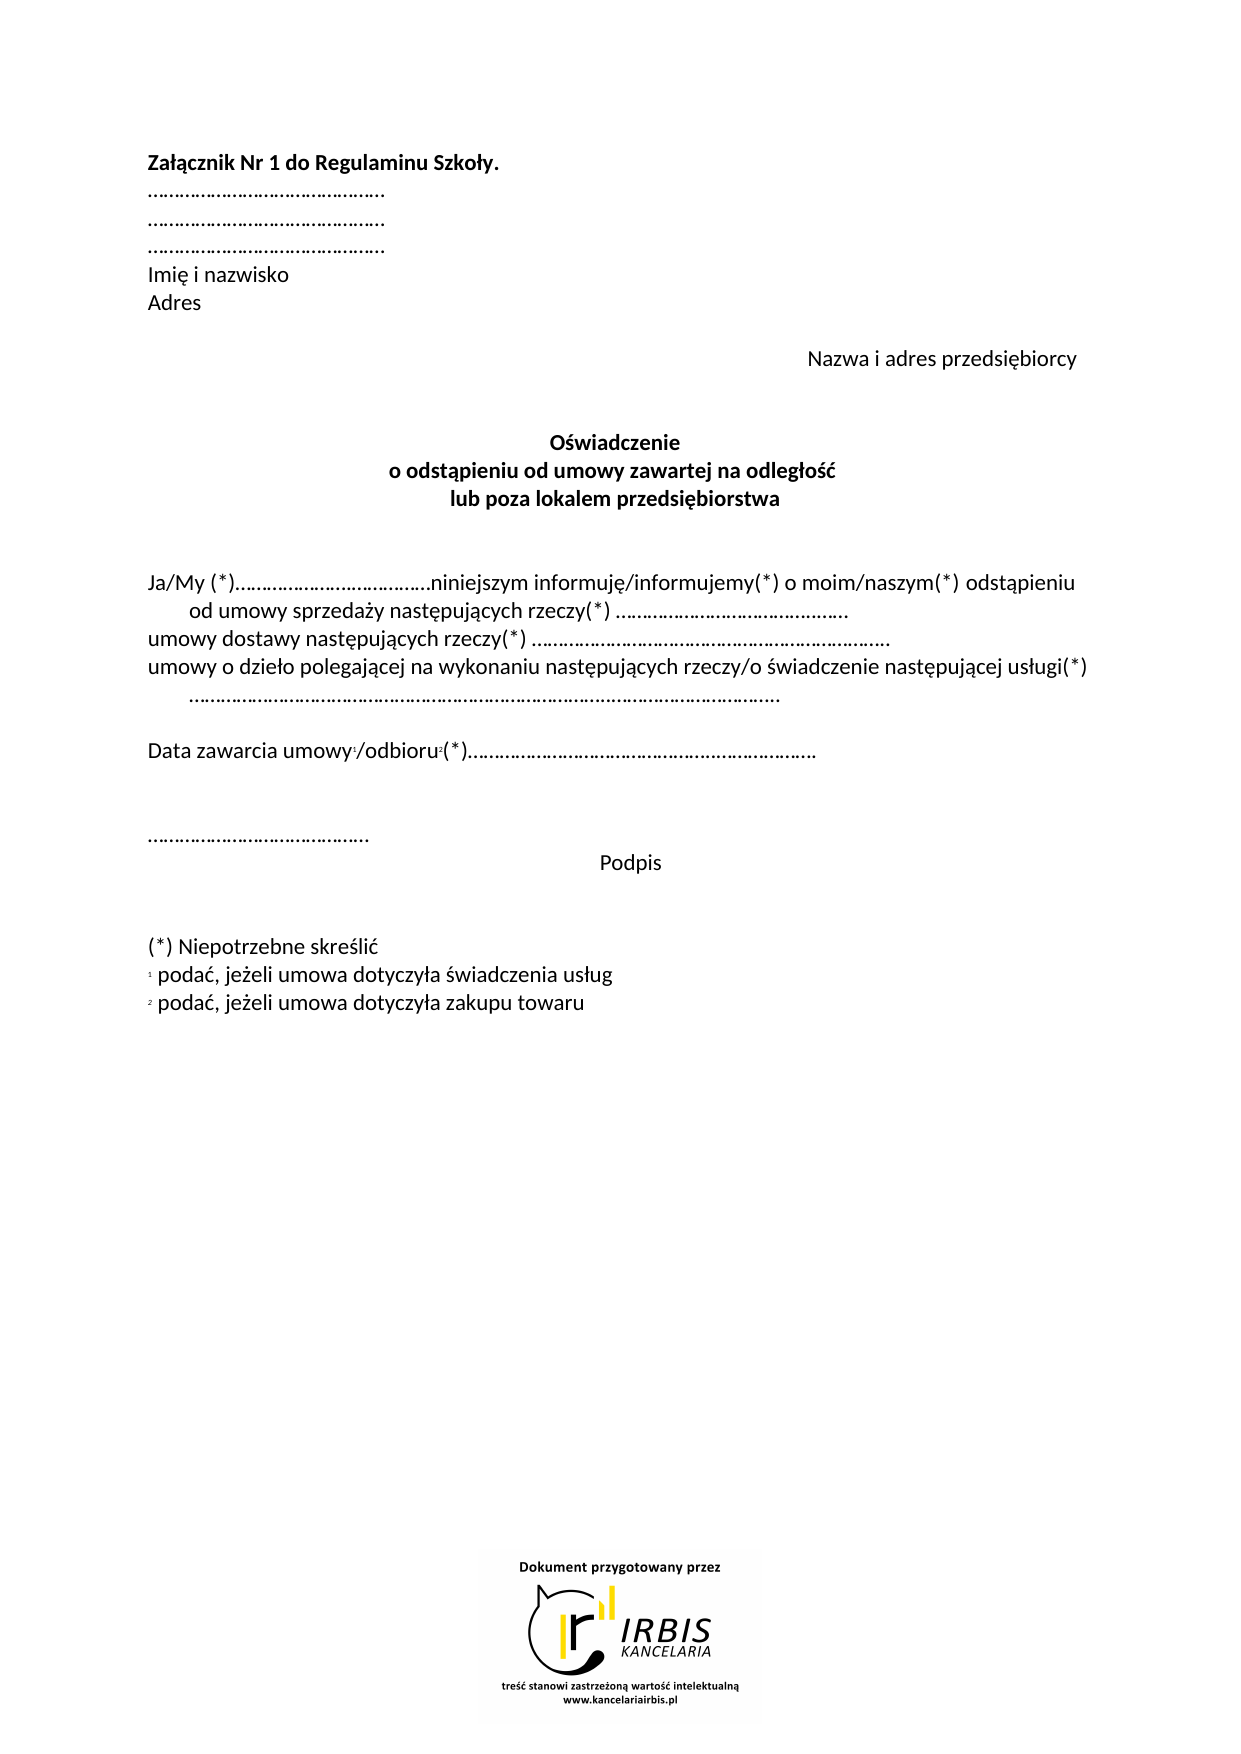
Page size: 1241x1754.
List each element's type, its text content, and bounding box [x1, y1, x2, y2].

text o odstąpieniu od umowy zawartej na odległość [148, 456, 1093, 484]
text 2 podać, jeżeli umowa dotyczyła zakupu towaru [148, 988, 1093, 1016]
text Data zawarcia umowy1/odbioru2(*)………………………………………..………………. [148, 736, 1093, 764]
text ……………………………………… [148, 232, 1093, 260]
text Imię i nazwisko [148, 260, 1093, 288]
text …………………………………… [148, 820, 1093, 848]
picture [478, 1549, 763, 1724]
text (*) Niepotrzebne skreślić [148, 932, 1093, 960]
text lub poza lokalem przedsiębiorstwa [148, 484, 1093, 512]
text Adres [148, 288, 1093, 316]
text ……………………………………… [148, 176, 1093, 204]
text ……………………………………… [148, 204, 1093, 232]
text Oświadczenie [148, 428, 1093, 456]
text umowy o dzieło polegającej na wykonaniu następujących rzeczy/o świadczenie następującej usługi(*)……………………………………………………………………..………………………….. [148, 652, 1093, 708]
text Podpis [148, 848, 1093, 876]
text Załącznik Nr 1 do Regulaminu Szkoły. [148, 148, 1093, 176]
text umowy dostawy następujących rzeczy(*) ………………………………………………………….. [148, 624, 1093, 652]
text Ja/My (*)………………….……………niniejszym informuję/informujemy(*) o moim/naszym(*) odstąpieniu od umowy sprzedaży następujących rzeczy(*) ………………………………..…… [148, 568, 1093, 624]
text Nazwa i adres przedsiębiorcy [148, 344, 1093, 372]
text 1 podać, jeżeli umowa dotyczyła świadczenia usług [148, 960, 1093, 988]
